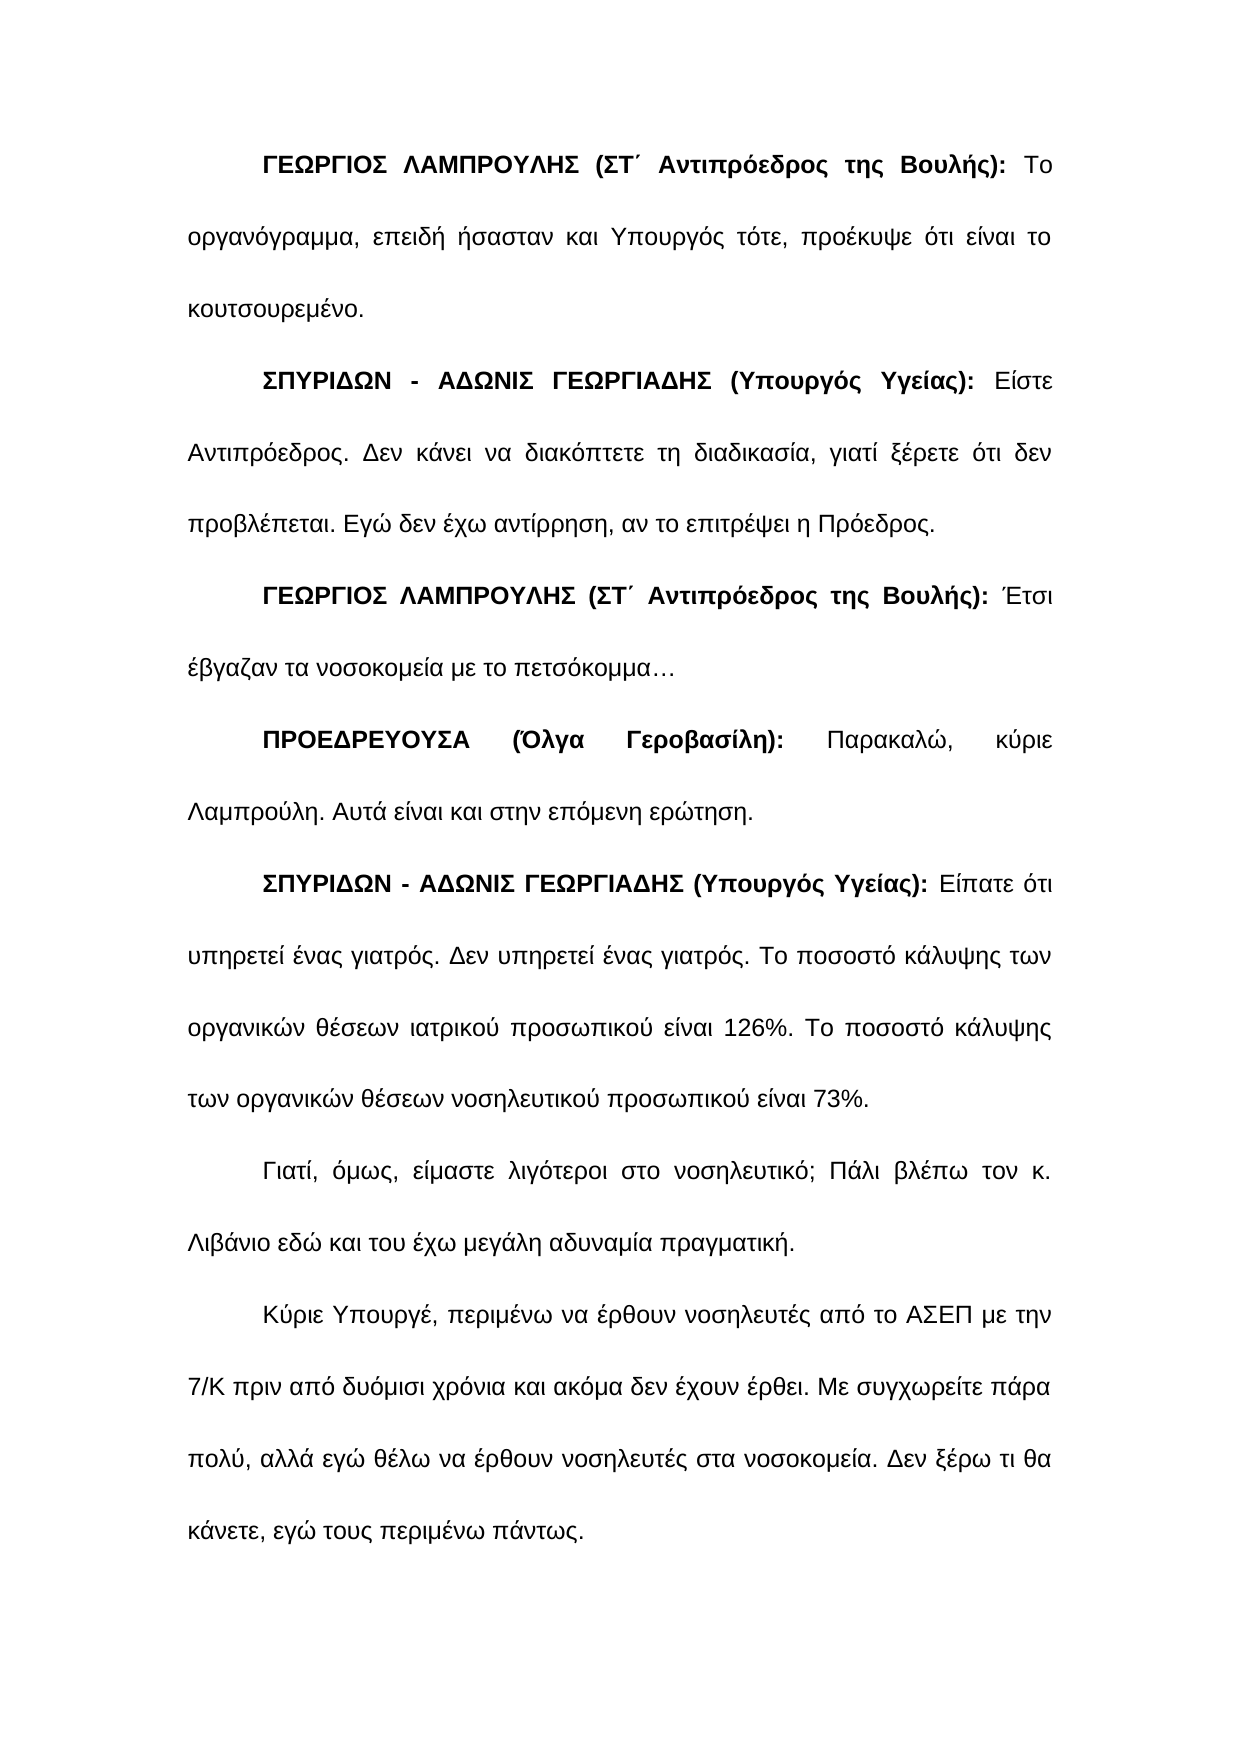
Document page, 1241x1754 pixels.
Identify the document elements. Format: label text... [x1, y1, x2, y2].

text ΓΕΩΡΓΙΟΣ ΛΑΜΠΡΟΥΛΗΣ (ΣΤ΄ Αντιπρόεδρος της Βουλής): Έτσι έβγαζαν τα νοσοκομεία με το πετσόκομμα… [187, 581, 1053, 682]
text Κύριε Υπουργέ, περιμένω να έρθουν νοσηλευτές από το ΑΣΕΠ με την 7/Κ πριν από δυόμισι χρόνια και ακόμα δεν έχουν έρθει. Με συγχωρείτε πάρα πολύ, αλλά εγώ θέλω να έρθουν νοσηλευτές στα νοσοκομεία. Δεν ξέρω τι θα κάνετε, εγώ τους περιμένω πάντως. [187, 1300, 1053, 1544]
text ΠΡΟΕΔΡΕΥΟΥΣΑ (Όλγα Γεροβασίλη): Παρακαλώ, κύριε Λαμπρούλη. Αυτά είναι και στην επόμενη ερώτηση. [187, 725, 1053, 826]
text Γιατί, όμως, είμαστε λιγότεροι στο νοσηλευτικό; Πάλι βλέπω τον κ. Λιβάνιο εδώ και του έχω μεγάλη αδυναμία πραγματική. [187, 1156, 1053, 1257]
text ΓΕΩΡΓΙΟΣ ΛΑΜΠΡΟΥΛΗΣ (ΣΤ΄ Αντιπρόεδρος της Βουλής): Το οργανόγραμμα, επειδή ήσασταν και Υπουργός τότε, προέκυψε ότι είναι το κουτσουρεμένο. [187, 150, 1053, 322]
text ΣΠΥΡΙΔΩΝ - ΑΔΩΝΙΣ ΓΕΩΡΓΙΑΔΗΣ (Υπουργός Υγείας): Είπατε ότι υπηρετεί ένας γιατρός. Δεν υπηρετεί ένας γιατρός. Το ποσοστό κάλυψης των οργανικών θέσεων ιατρικού προσωπικού είναι 126%. Το ποσοστό κάλυψης των οργανικών θέσεων νοσηλευτικού προσωπικού είναι 73%. [187, 869, 1053, 1113]
text ΣΠΥΡΙΔΩΝ - ΑΔΩΝΙΣ ΓΕΩΡΓΙΑΔΗΣ (Υπουργός Υγείας): Είστε Αντιπρόεδρος. Δεν κάνει να διακόπτετε τη διαδικασία, γιατί ξέρετε ότι δεν προβλέπεται. Εγώ δεν έχω αντίρρηση, αν το επιτρέψει η Πρόεδρος. [187, 366, 1053, 538]
